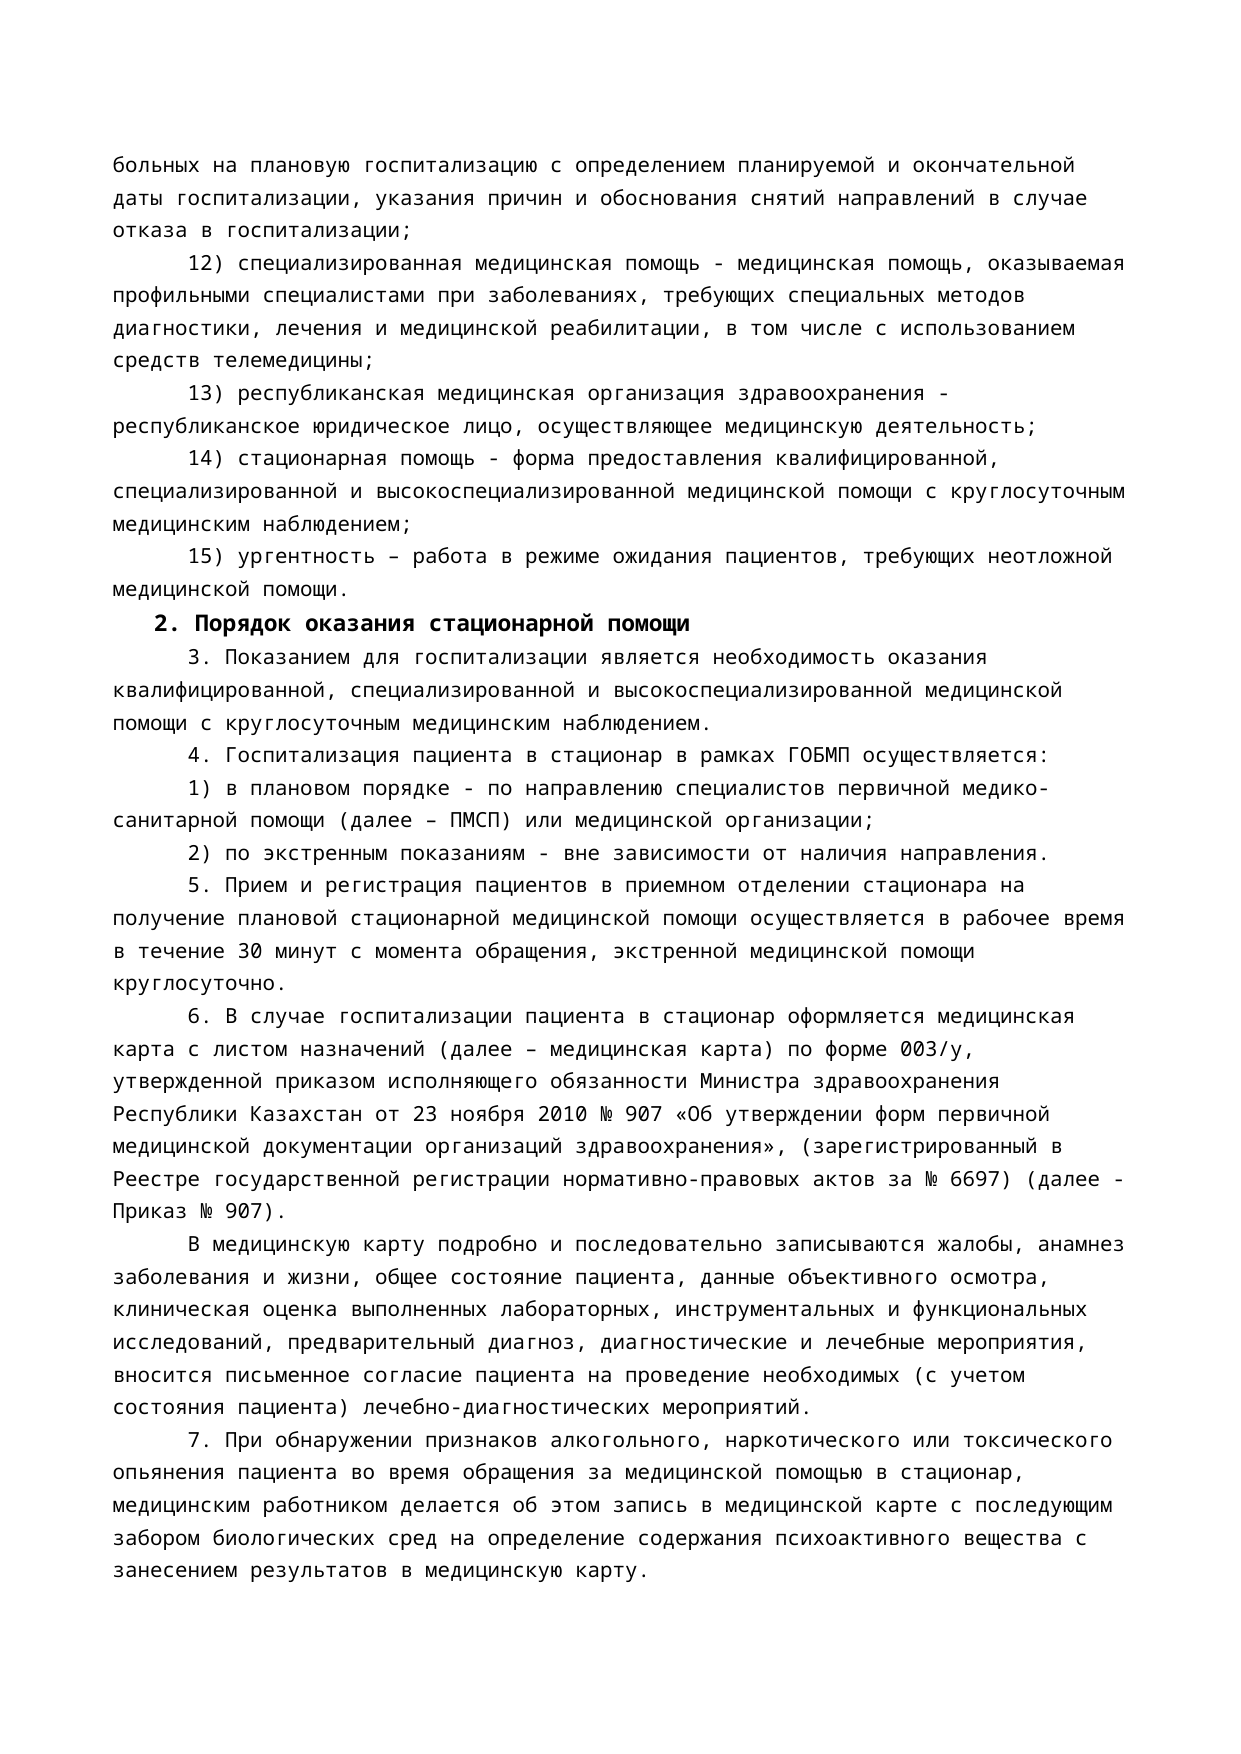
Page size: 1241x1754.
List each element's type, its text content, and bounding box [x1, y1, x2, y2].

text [112, 150, 1128, 602]
text 2. Порядок оказания стационарной помощи [112, 606, 1128, 638]
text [112, 642, 1128, 1584]
